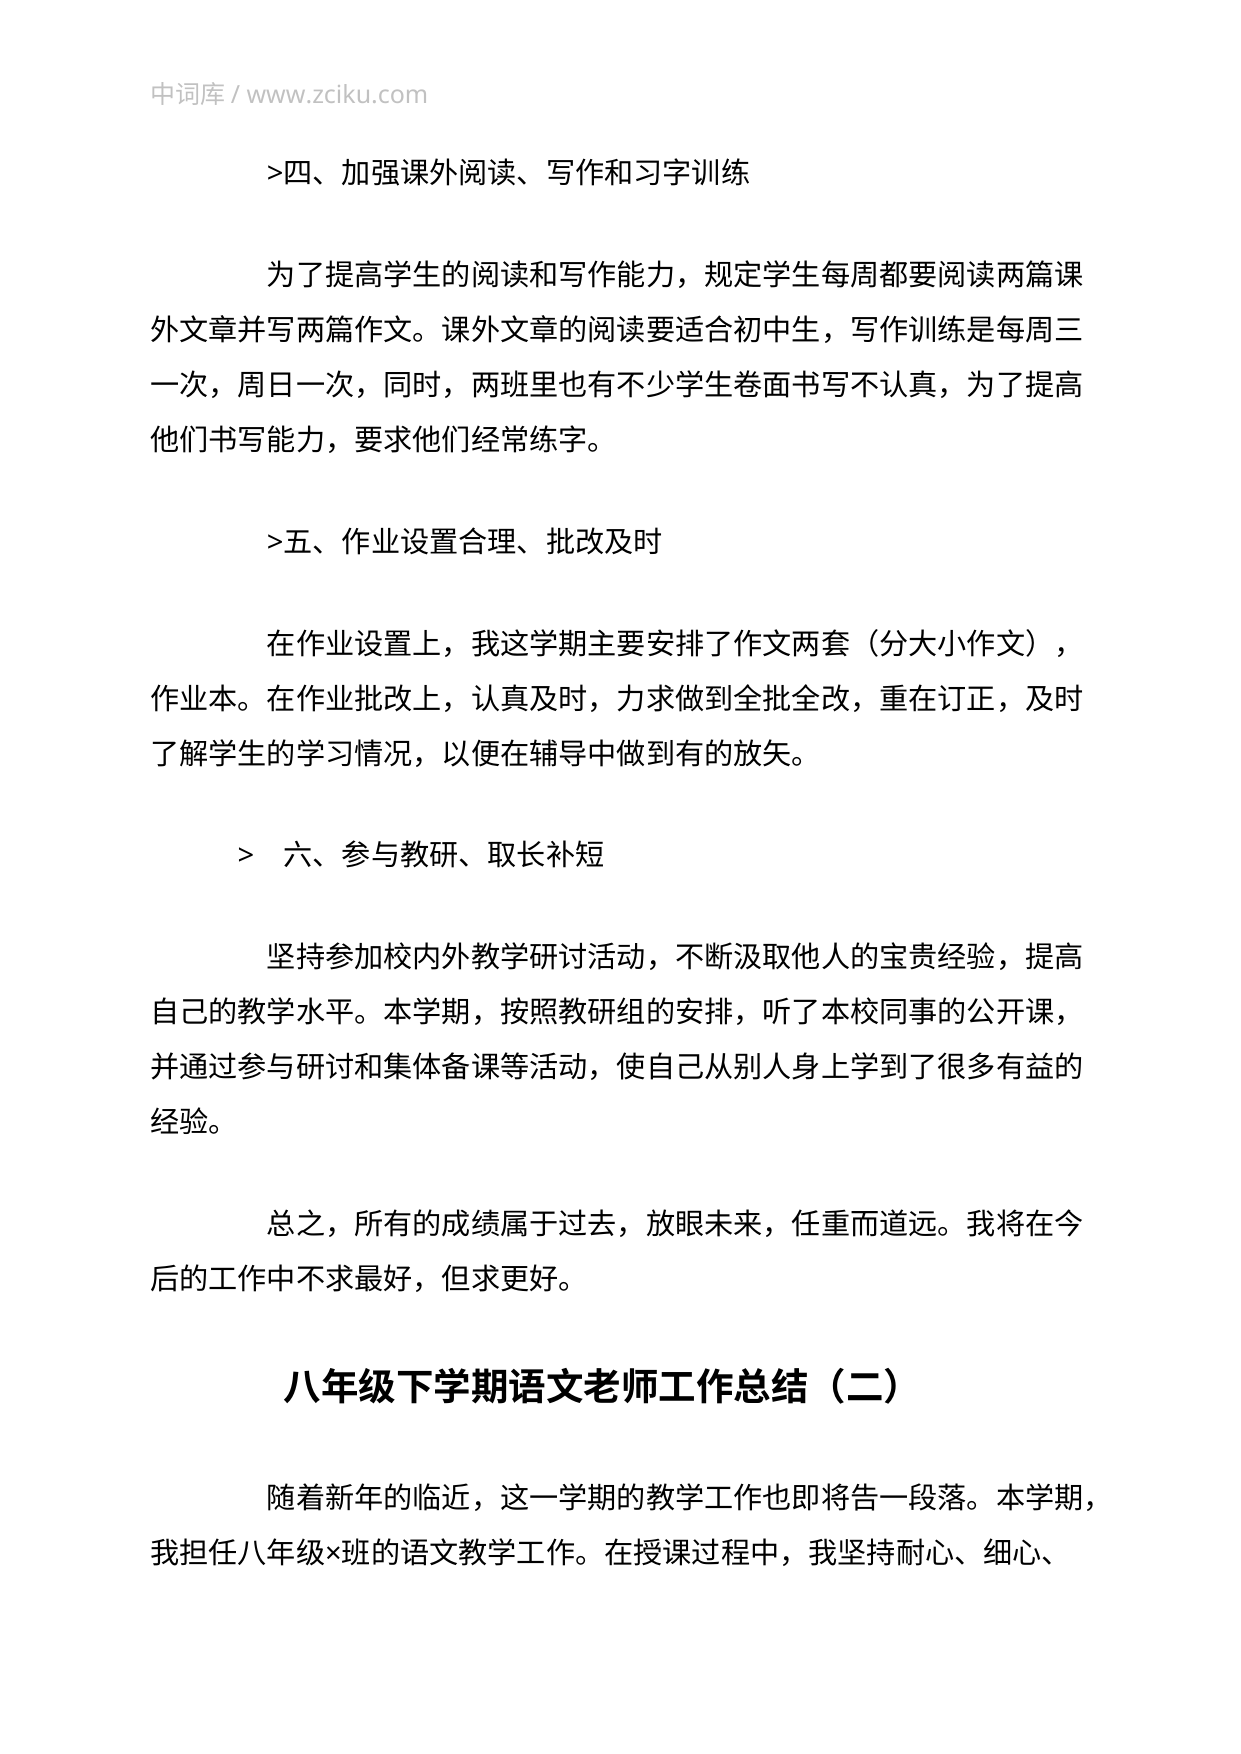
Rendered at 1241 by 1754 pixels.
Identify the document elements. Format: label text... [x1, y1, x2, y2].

text >四、加强课外阅读、写作和习字训练 [150, 150, 1090, 192]
text > 六、参与教研、取长补短 [150, 832, 1090, 874]
text 八年级下学期语文老师工作总结（二） [150, 1357, 1090, 1411]
text 坚持参加校内外教学研讨活动，不断汲取他人的宝贵经验，提高自己的教学水平。本学期，按照教研组的安排，听了本校同事的公开课，并通过参与研讨和集体备课等活动，使自己从别人身上学到了很多有益的经验。 [150, 934, 1090, 1141]
text 为了提高学生的阅读和写作能力，规定学生每周都要阅读两篇课外文章并写两篇作文。课外文章的阅读要适合初中生，写作训练是每周三一次，周日一次，同时，两班里也有不少学生卷面书写不认真，为了提高他们书写能力，要求他们经常练字。 [150, 252, 1090, 459]
text 总之，所有的成绩属于过去，放眼未来，任重而道远。我将在今后的工作中不求最好，但求更好。 [150, 1200, 1090, 1298]
text >五、作业设置合理、批改及时 [150, 518, 1090, 561]
text 在作业设置上，我这学期主要安排了作文两套（分大小作文），作业本。在作业批改上，认真及时，力求做到全批全改，重在订正，及时了解学生的学习情况，以便在辅导中做到有的放矢。 [150, 620, 1090, 772]
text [150, 1474, 1090, 1572]
